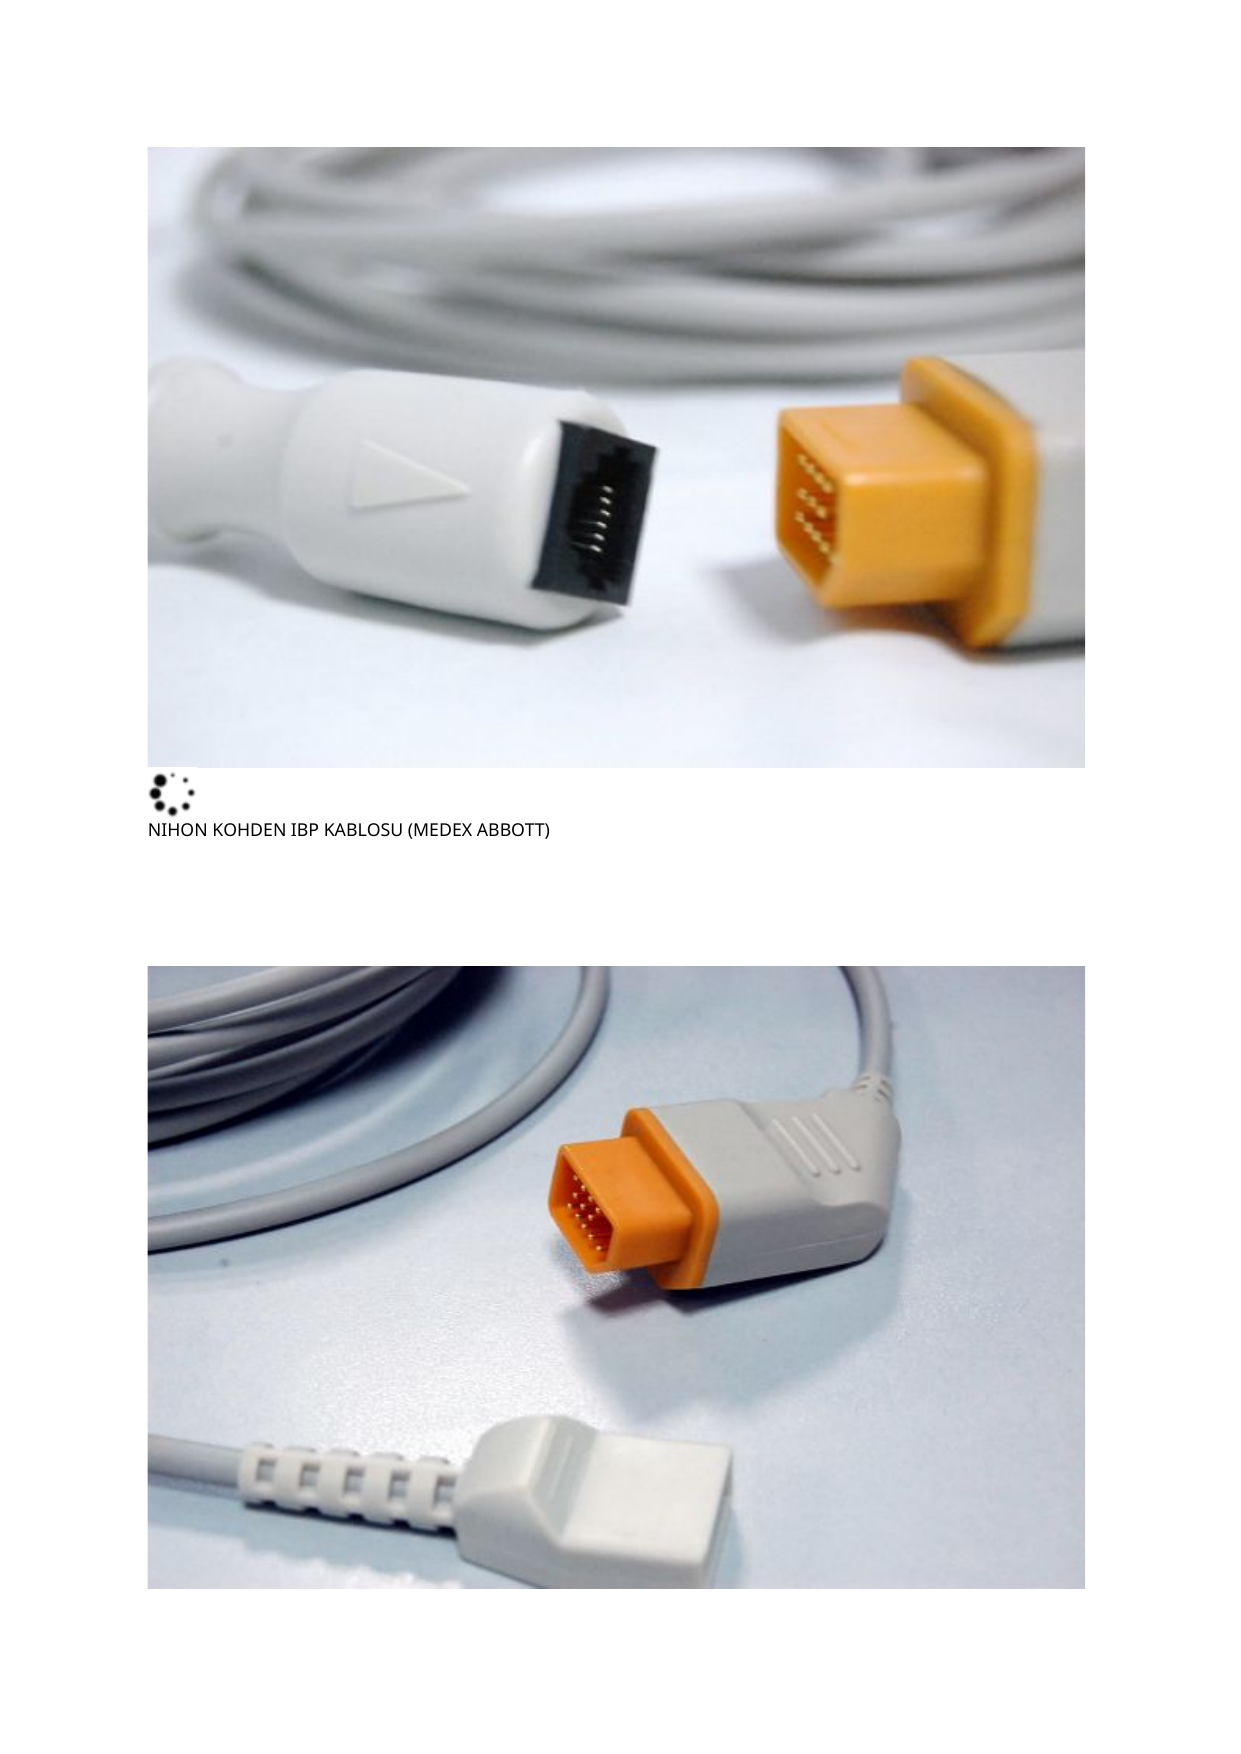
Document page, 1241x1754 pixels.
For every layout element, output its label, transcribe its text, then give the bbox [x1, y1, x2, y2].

picture [147, 147, 1085, 818]
text NIHON KOHDEN IBP KABLOSU (MEDEX ABBOTT) [148, 818, 1093, 870]
picture [147, 966, 1085, 1589]
